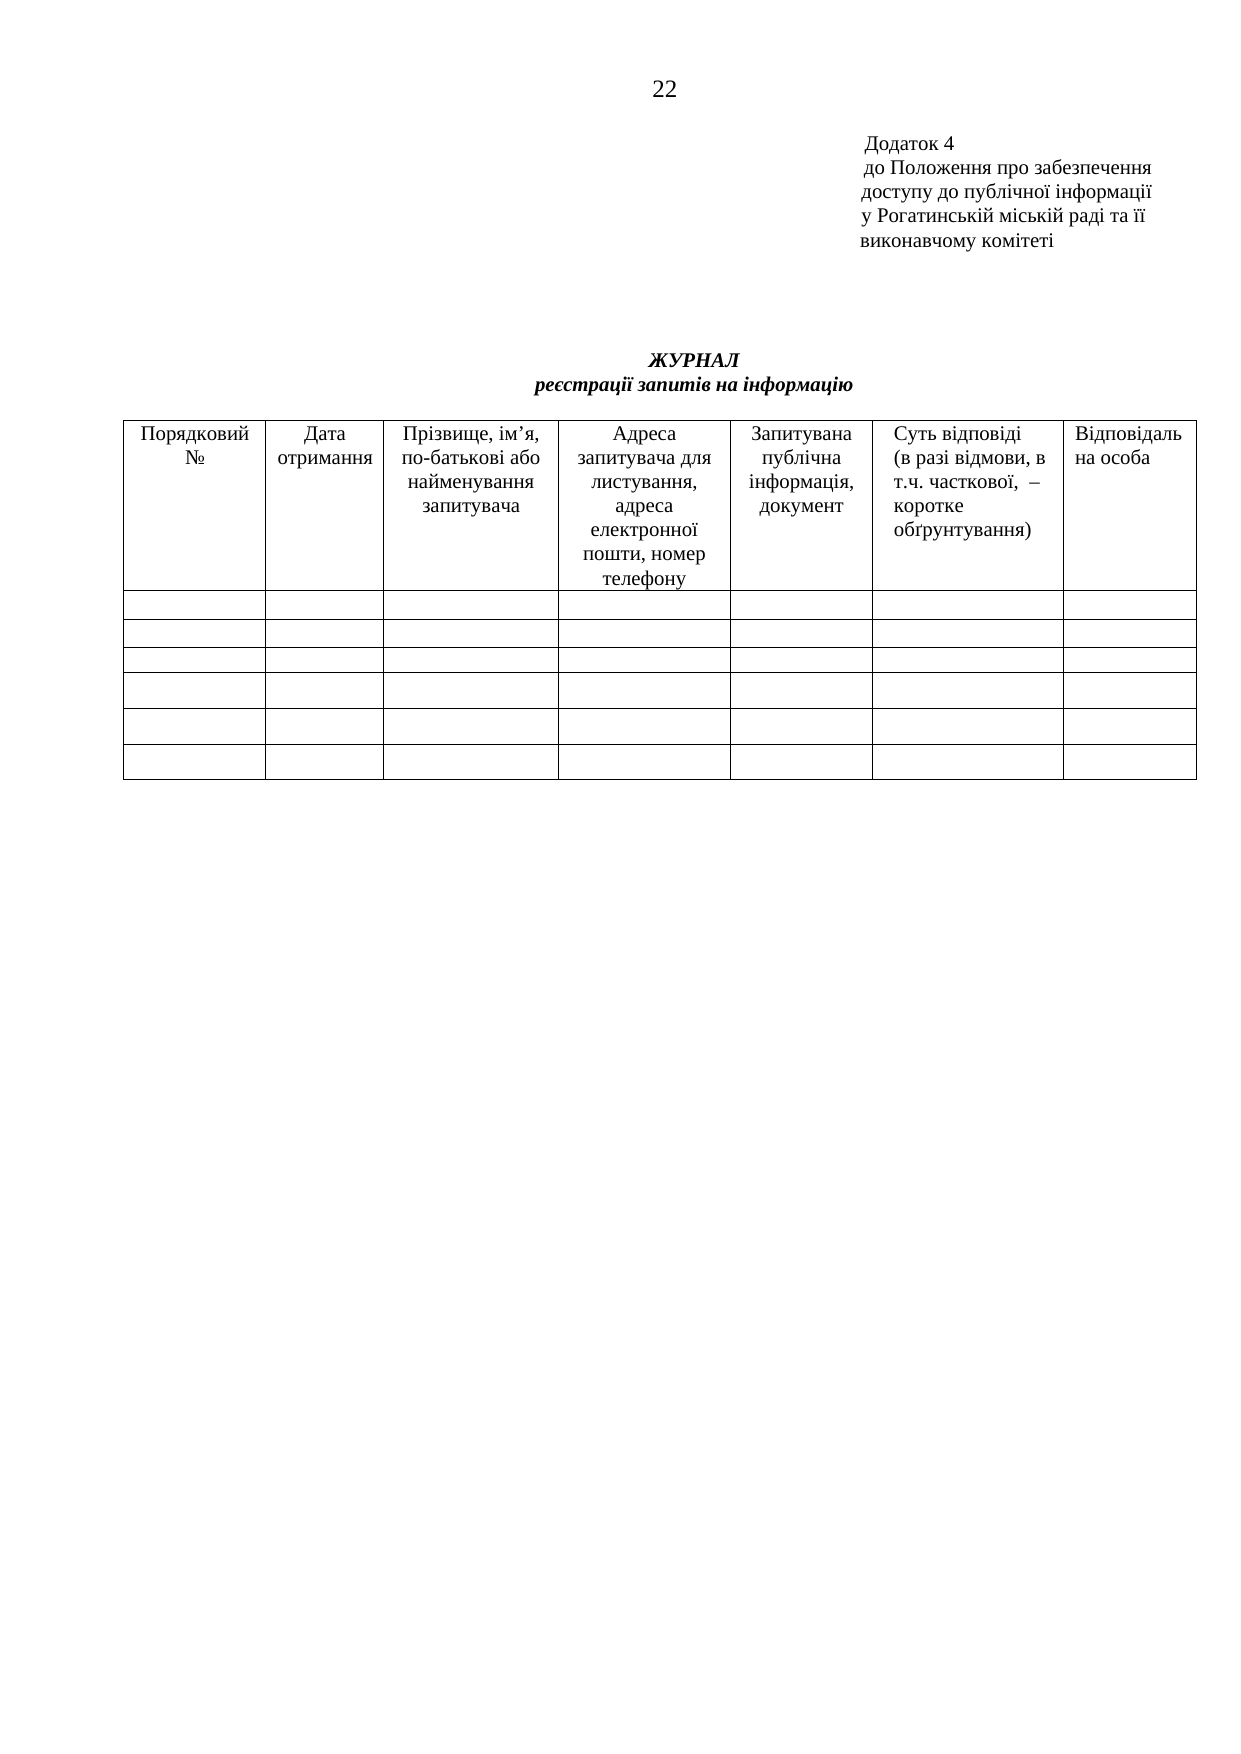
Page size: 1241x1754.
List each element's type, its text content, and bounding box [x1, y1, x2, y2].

table_header Прізвище, ім’я, по-батькові або найменування запитувача [384, 421, 558, 589]
table_cell [1064, 620, 1196, 647]
table_cell [266, 648, 383, 672]
table_cell [266, 745, 383, 779]
table_cell [731, 745, 872, 779]
table_header Відповідальна особа [1064, 421, 1196, 589]
table_cell [266, 620, 383, 647]
table_cell [124, 591, 265, 618]
table_cell [266, 591, 383, 618]
table_header Дата отримання [266, 421, 383, 589]
table_cell [731, 673, 872, 708]
text виконавчому комітеті [177, 227, 1152, 252]
table_cell [124, 648, 265, 672]
table_cell [731, 709, 872, 744]
table_cell [384, 673, 558, 708]
table_cell [873, 620, 1063, 647]
text до Положення про забезпечення [177, 155, 1152, 179]
table_cell [384, 745, 558, 779]
table_cell [873, 745, 1063, 779]
table_cell [384, 591, 558, 618]
table_cell [266, 709, 383, 744]
table_cell [124, 709, 265, 744]
table_cell [731, 648, 872, 672]
table_cell [384, 648, 558, 672]
table_header Адреса запитувача для листування, адреса електронної пошти, номер телефону [559, 421, 730, 589]
table_cell [873, 648, 1063, 672]
table_cell [873, 709, 1063, 744]
table_cell [559, 745, 730, 779]
text у Рогатинській міській раді та її [177, 203, 1152, 227]
table_header Запитувана публічна інформація, документ [731, 421, 872, 589]
table_header Порядковий № [124, 421, 265, 589]
text реєстрації запитів на інформацію [177, 372, 1152, 396]
text Додаток 4 [207, 131, 1152, 155]
text ЖУРНАЛ [177, 348, 1152, 372]
table_cell [559, 620, 730, 647]
table_cell [1064, 591, 1196, 618]
table_cell [124, 620, 265, 647]
table_cell [266, 673, 383, 708]
table_cell [124, 673, 265, 708]
table_cell [1064, 745, 1196, 779]
table_cell [559, 648, 730, 672]
table_cell [873, 591, 1063, 618]
table_cell [559, 673, 730, 708]
text доступу до публічної інформації [177, 179, 1152, 203]
table_cell [384, 709, 558, 744]
table_header Суть відповіді (в разі відмови, в т.ч. часткової, – коротке обґрунтування) [873, 421, 1063, 589]
table_cell [731, 620, 872, 647]
table_cell [559, 591, 730, 618]
table_cell [124, 745, 265, 779]
table_cell [1064, 709, 1196, 744]
table_cell [873, 673, 1063, 708]
table_cell [384, 620, 558, 647]
table_cell [559, 709, 730, 744]
table_cell [1064, 648, 1196, 672]
table_cell [731, 591, 872, 618]
table_cell [1064, 673, 1196, 708]
